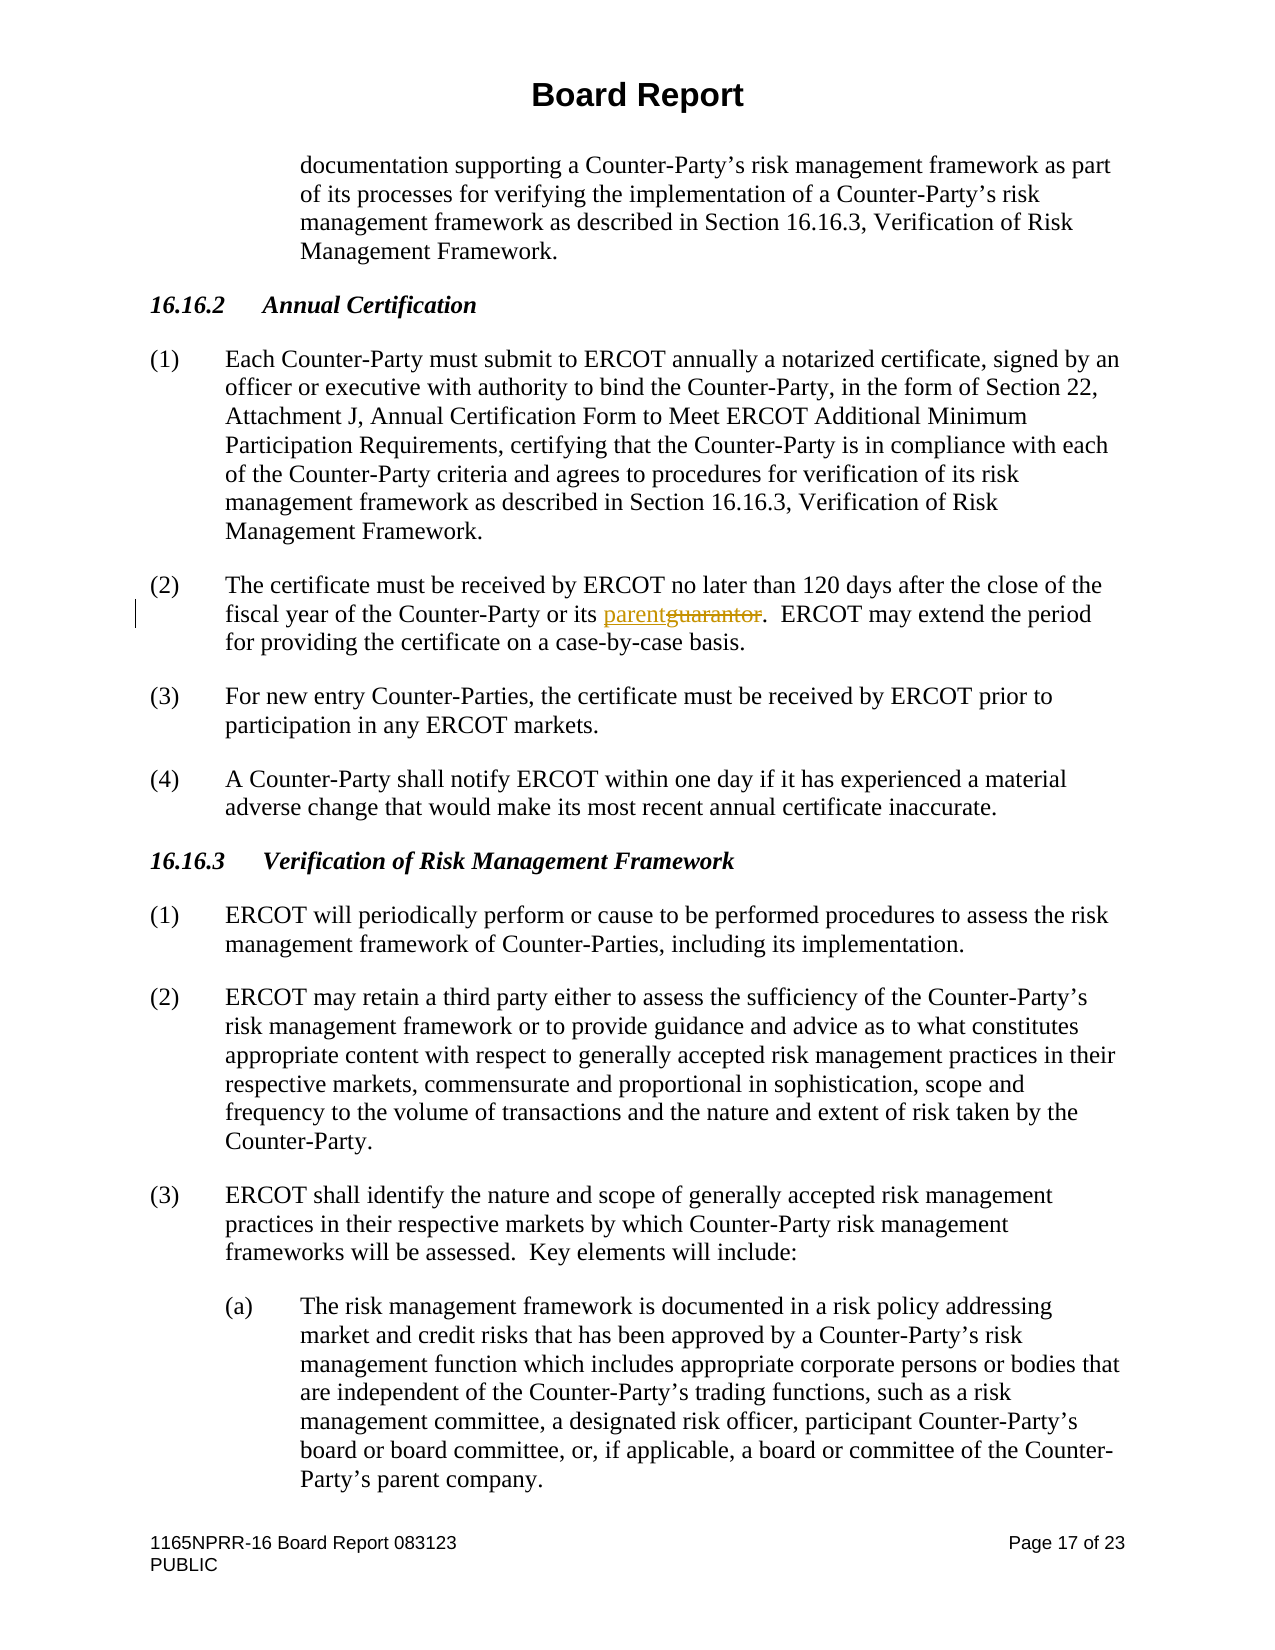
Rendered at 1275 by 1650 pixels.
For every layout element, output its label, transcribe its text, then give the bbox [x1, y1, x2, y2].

text 16.16.3 Verification of Risk Management Framework [150, 846, 1125, 875]
text (a) The risk management framework is documented in a risk policy addressing market and credit risks that has been approved by a Counter-Party’s risk management function which includes appropriate corporate persons or bodies that are independent of the Counter-Party’s trading functions, such as a risk management committee, a designated risk officer, participant Counter-Party’s board or board committee, or, if applicable, a board or committee of the Counter-Party’s parent company. [225, 1291, 1125, 1492]
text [225, 150, 1125, 265]
text (2) ERCOT may retain a third party either to assess the sufficiency of the Counter-Party’s risk management framework or to provide guidance and advice as to what constitutes appropriate content with respect to generally accepted risk management practices in their respective markets, commensurate and proportional in sophistication, scope and frequency to the volume of transactions and the nature and extent of risk taken by the Counter-Party. [150, 982, 1125, 1155]
text (4) A Counter-Party shall notify ERCOT within one day if it has experienced a material adverse change that would make its most recent annual certificate inaccurate. [150, 764, 1125, 821]
text (3) For new entry Counter-Parties, the certificate must be received by ERCOT prior to participation in any ERCOT markets. [150, 681, 1125, 739]
text (2) The certificate must be received by ERCOT no later than 120 days after the close of the fiscal year of the Counter-Party or its . ERCOT may extend the period for providing the certificate on a case-by-case basis. [150, 570, 1125, 656]
text (1) Each Counter-Party must submit to ERCOT annually a notarized certificate, signed by an officer or executive with authority to bind the Counter-Party, in the form of Section 22, Attachment J, Annual Certification Form to Meet ERCOT Additional Minimum Participation Requirements, certifying that the Counter-Party is in compliance with each of the Counter-Party criteria and agrees to procedures for verification of its risk management framework as described in Section 16.16.3, Verification of Risk Management Framework. [150, 344, 1125, 545]
text (1) ERCOT will periodically perform or cause to be performed procedures to assess the risk management framework of Counter-Parties, including its implementation. [150, 900, 1125, 957]
text (3) ERCOT shall identify the nature and scope of generally accepted risk management practices in their respective markets by which Counter-Party risk management frameworks will be assessed. Key elements will include: [150, 1180, 1125, 1266]
text 16.16.2 Annual Certification [150, 290, 1125, 319]
